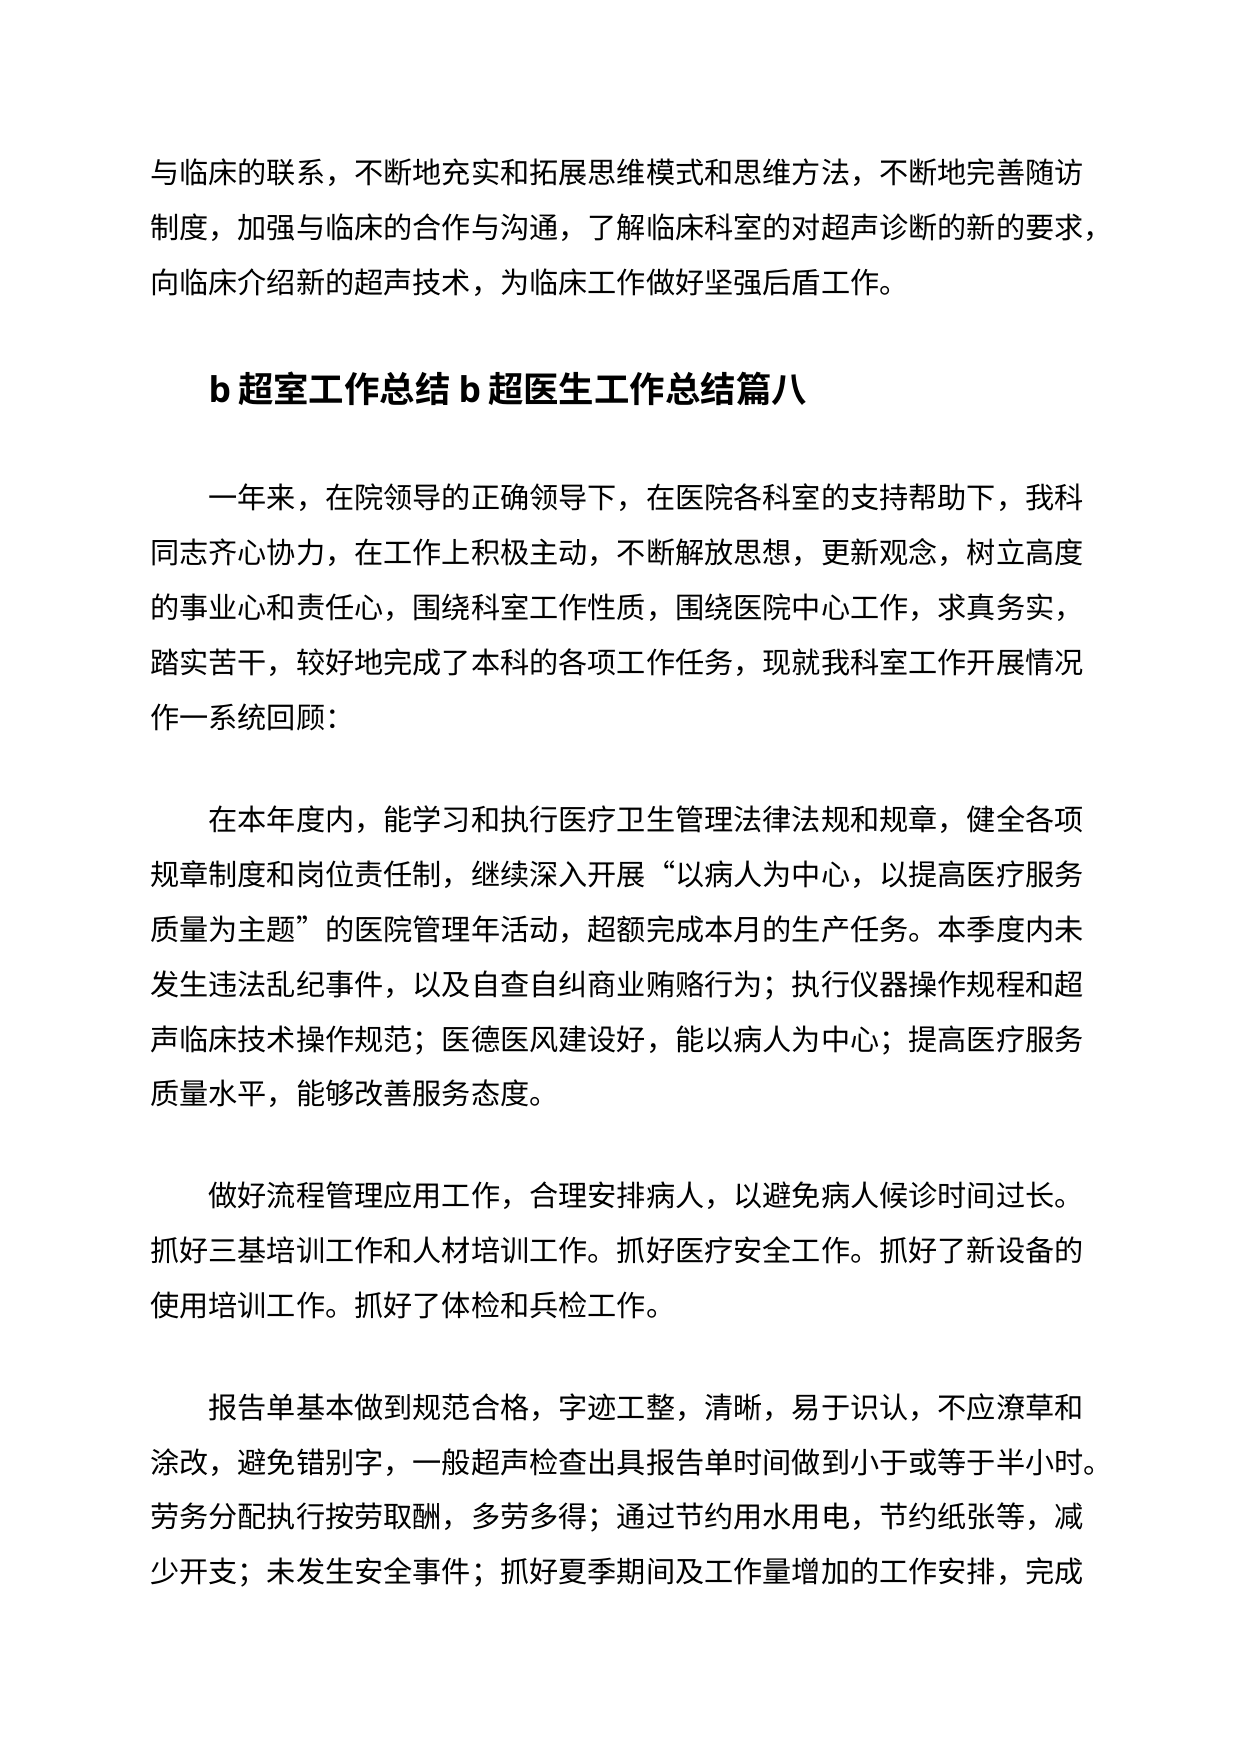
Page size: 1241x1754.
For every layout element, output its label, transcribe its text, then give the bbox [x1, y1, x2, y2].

text b超室工作总结 b超医生工作总结篇八 [150, 362, 1090, 413]
text 一年来，在院领导的正确领导下，在医院各科室的支持帮助下，我科同志齐心协力，在工作上积极主动，不断解放思想，更新观念，树立高度的事业心和责任心，围绕科室工作性质，围绕医院中心工作，求真务实，踏实苦干，较好地完成了本科的各项工作任务，现就我科室工作开展情况作一系统回顾： [150, 475, 1090, 737]
text 在本年度内，能学习和执行医疗卫生管理法律法规和规章，健全各项规章制度和岗位责任制，继续深入开展“以病人为中心，以提高医疗服务质量为主题”的医院管理年活动，超额完成本月的生产任务。本季度内未发生违法乱纪事件，以及自查自纠商业贿赂行为；执行仪器操作规程和超声临床技术操作规范；医德医风建设好，能以病人为中心；提高医疗服务质量水平，能够改善服务态度。 [150, 796, 1090, 1113]
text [150, 1384, 1090, 1591]
text 做好流程管理应用工作，合理安排病人，以避免病人候诊时间过长。抓好三基培训工作和人材培训工作。抓好医疗安全工作。抓好了新设备的使用培训工作。抓好了体检和兵检工作。 [150, 1173, 1090, 1325]
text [150, 150, 1090, 302]
